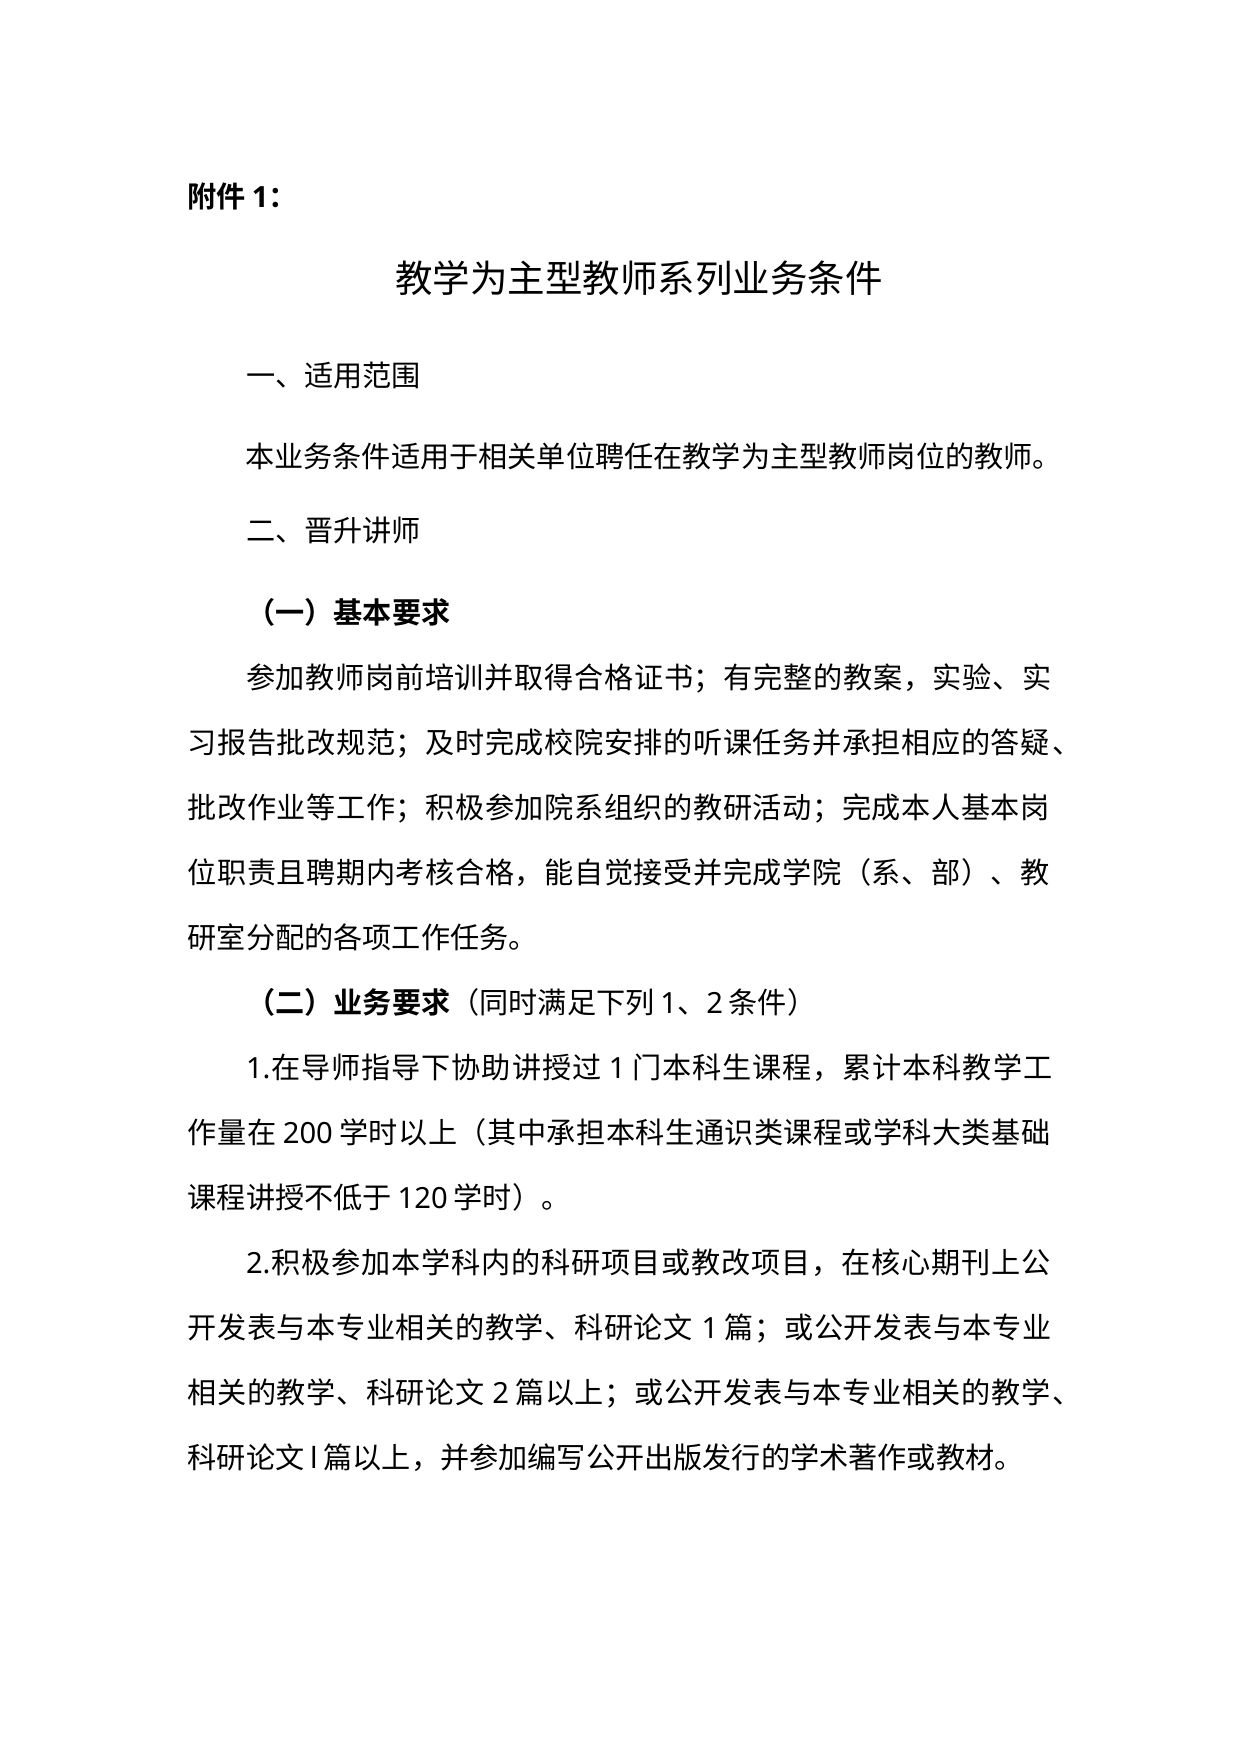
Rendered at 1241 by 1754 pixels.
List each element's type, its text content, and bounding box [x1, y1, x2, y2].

subtitle 二、晋升讲师 [187, 497, 1053, 562]
text 本业务条件适用于相关单位聘任在教学为主型教师岗位的教师。 [187, 422, 1053, 487]
text 参加教师岗前培训并取得合格证书；有完整的教案，实验、实习报告批改规范；及时完成校院安排的听课任务并承担相应的答疑、批改作业等工作；积极参加院系组织的教研活动；完成本人基本岗位职责且聘期内考核合格，能自觉接受并完成学院（系、部）、教研室分配的各项工作任务。 [187, 643, 1053, 968]
text 1.在导师指导下协助讲授过1门本科生课程，累计本科教学工作量在200学时以上（其中承担本科生通识类课程或学科大类基础课程讲授不低于120学时）。 [187, 1033, 1053, 1228]
subtitle 教学为主型教师系列业务条件 [187, 243, 1053, 308]
text 附件1： [187, 162, 1053, 227]
text （一）基本要求 [187, 578, 1053, 643]
subtitle 一、适用范围 [187, 341, 1053, 406]
text （二）业务要求（同时满足下列1、2条件） [187, 968, 1053, 1033]
text 2.积极参加本学科内的科研项目或教改项目，在核心期刊上公开发表与本专业相关的教学、科研论文1篇；或公开发表与本专业相关的教学、科研论文2篇以上；或公开发表与本专业相关的教学、科研论文l篇以上，并参加编写公开出版发行的学术著作或教材。 [187, 1228, 1053, 1488]
